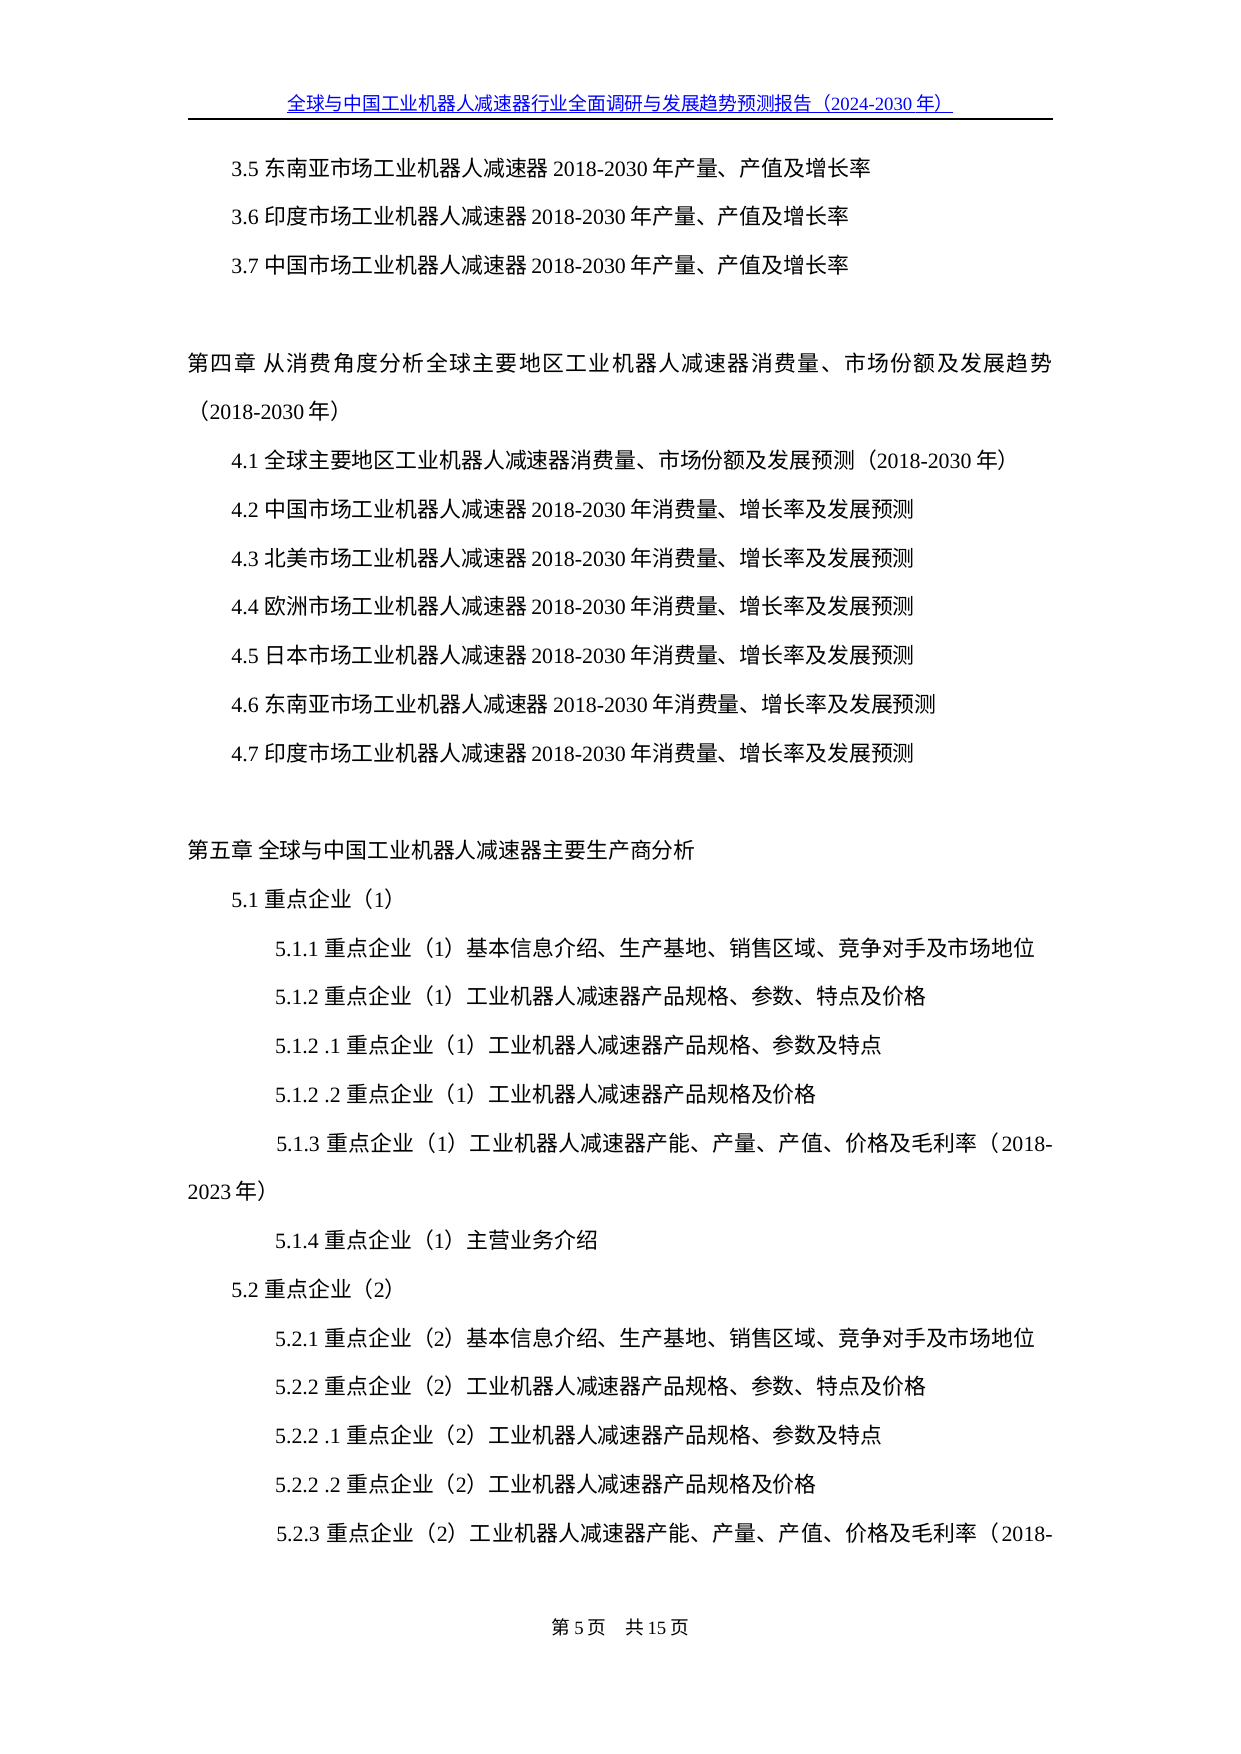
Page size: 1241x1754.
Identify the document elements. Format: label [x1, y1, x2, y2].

text [187, 150, 1053, 1548]
